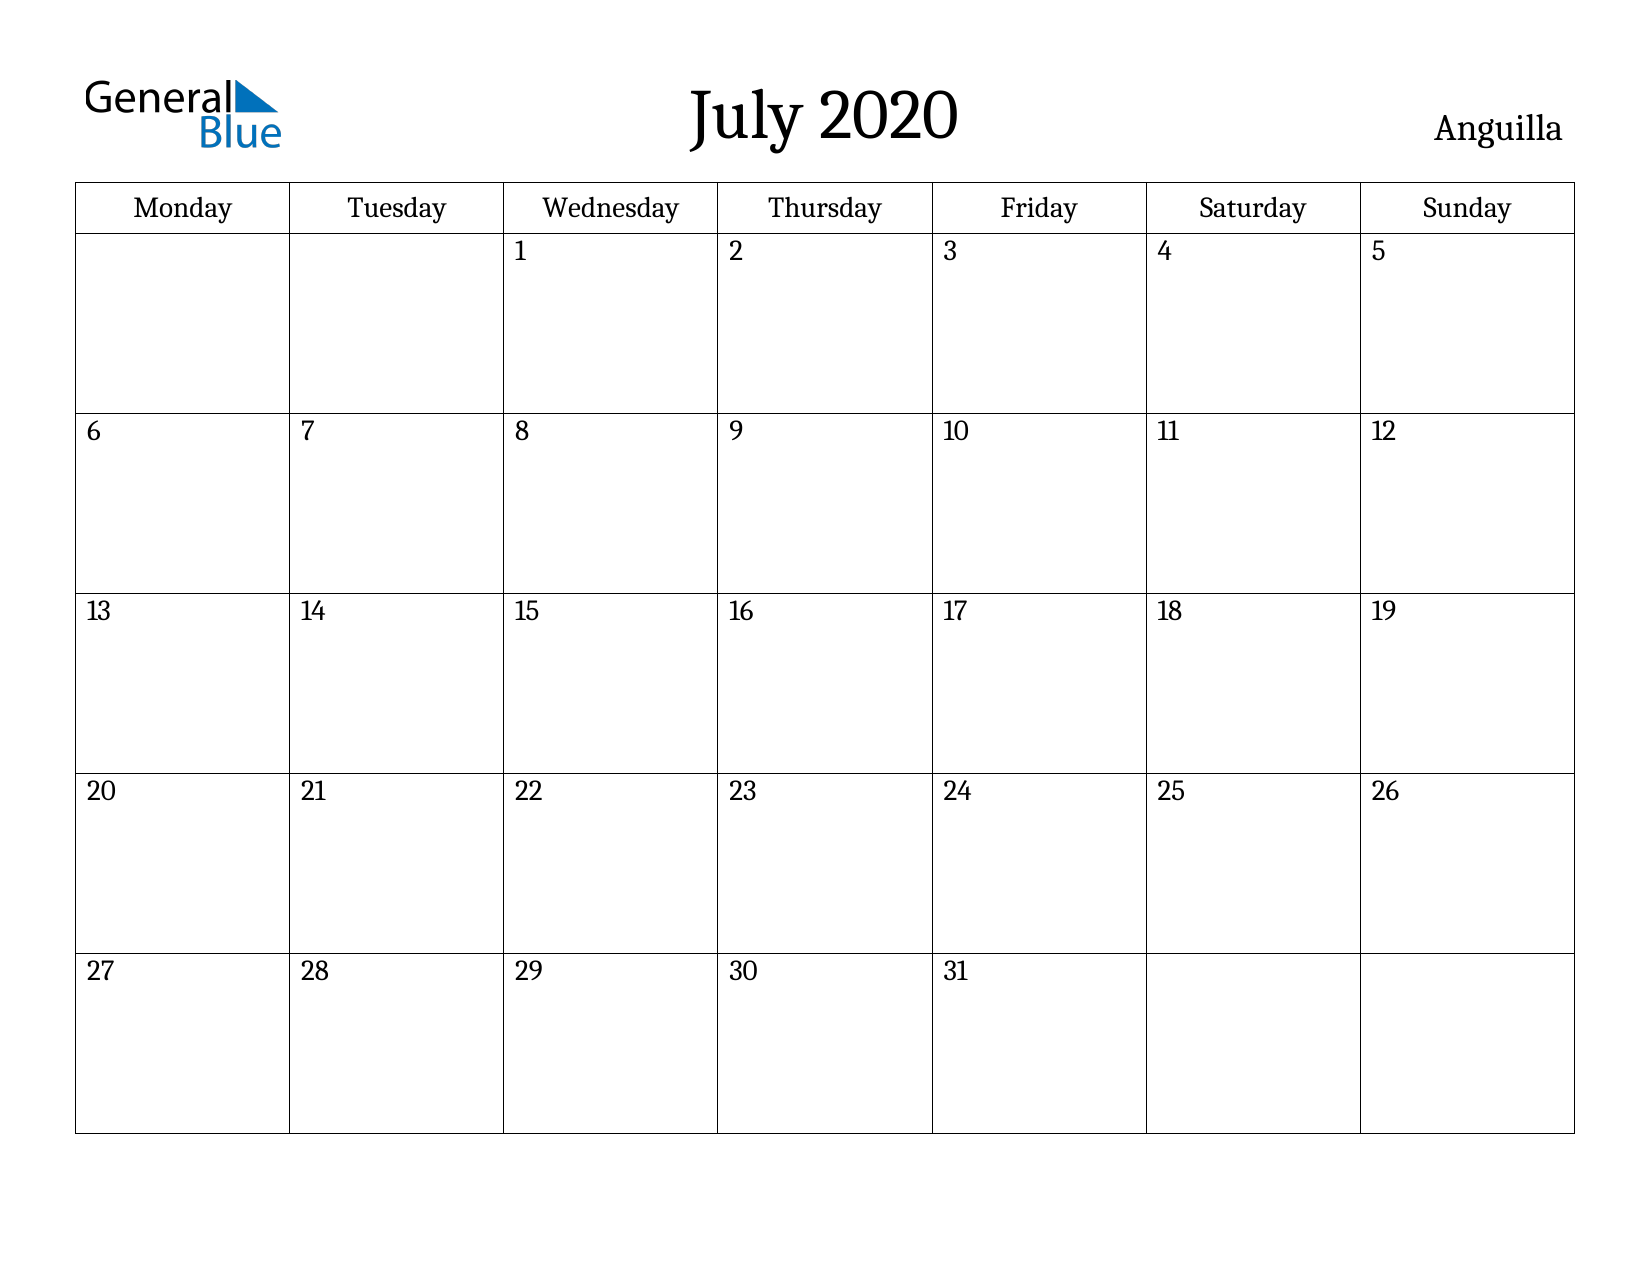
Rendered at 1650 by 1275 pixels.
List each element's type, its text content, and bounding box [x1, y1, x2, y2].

table_cell [1361, 267, 1574, 413]
table_cell [504, 448, 717, 593]
table_cell [504, 808, 717, 953]
table_cell [76, 988, 289, 1133]
table_cell 18 [1147, 594, 1360, 627]
table_cell [504, 267, 717, 413]
table_cell 25 [1147, 774, 1360, 807]
table_cell [1147, 267, 1360, 413]
table_cell [1147, 808, 1360, 953]
table_cell [290, 808, 503, 953]
table_cell 22 [504, 774, 717, 807]
table_cell [504, 627, 717, 773]
table_cell Wednesday [504, 183, 717, 233]
table_cell [1361, 448, 1574, 593]
table_cell 26 [1361, 774, 1574, 807]
table_cell 27 [76, 954, 289, 987]
table_cell 19 [1361, 594, 1574, 627]
table_cell 21 [290, 774, 503, 807]
table_cell [76, 448, 289, 593]
table_cell 2 [718, 234, 932, 267]
table_cell [1361, 954, 1574, 987]
table_cell [1147, 988, 1360, 1133]
table_cell [718, 808, 932, 953]
table_cell Sunday [1361, 183, 1574, 233]
table_cell 4 [1147, 234, 1360, 267]
table_cell [933, 808, 1146, 953]
table_cell [718, 988, 932, 1133]
table_cell 3 [933, 234, 1146, 267]
table_cell 1 [504, 234, 717, 267]
table_cell 23 [718, 774, 932, 807]
table_cell [290, 234, 503, 267]
table_cell 14 [290, 594, 503, 627]
table_cell [718, 267, 932, 413]
table_cell [933, 448, 1146, 593]
table_cell [1147, 954, 1360, 987]
table_cell 20 [76, 774, 289, 807]
table_cell 16 [718, 594, 932, 627]
table_cell 17 [933, 594, 1146, 627]
table_cell [1147, 448, 1360, 593]
table_cell 10 [933, 414, 1146, 447]
table_cell [504, 988, 717, 1133]
table_cell Saturday [1147, 183, 1360, 233]
table_cell 13 [76, 594, 289, 627]
table_cell [76, 627, 289, 773]
table_cell Friday [933, 183, 1146, 233]
table_cell Tuesday [290, 183, 503, 233]
table_cell Thursday [718, 183, 932, 233]
table_cell [933, 627, 1146, 773]
table_cell [933, 988, 1146, 1133]
table_cell [290, 627, 503, 773]
table_header July 2020 [504, 75, 1146, 182]
table_cell 30 [718, 954, 932, 987]
table_cell [1361, 627, 1574, 773]
table_cell [290, 267, 503, 413]
table_cell 29 [504, 954, 717, 987]
table_cell 24 [933, 774, 1146, 807]
table_cell [718, 448, 932, 593]
table_cell [76, 234, 289, 267]
table_cell 28 [290, 954, 503, 987]
table_cell 12 [1361, 414, 1574, 447]
table_cell 15 [504, 594, 717, 627]
table_cell 8 [504, 414, 717, 447]
picture [86, 80, 281, 148]
table_cell 11 [1147, 414, 1360, 447]
table_cell 5 [1361, 234, 1574, 267]
table_cell 7 [290, 414, 503, 447]
table_cell 9 [718, 414, 932, 447]
table_cell [1147, 627, 1360, 773]
table_cell [718, 627, 932, 773]
table_cell 6 [76, 414, 289, 447]
table_cell [1361, 808, 1574, 953]
table_cell [76, 808, 289, 953]
table_cell [1361, 988, 1574, 1133]
table_cell [290, 448, 503, 593]
table_header [76, 75, 503, 182]
table_cell 31 [933, 954, 1146, 987]
table_cell [76, 267, 289, 413]
table_cell Monday [76, 183, 289, 233]
table_cell [933, 267, 1146, 413]
table_cell [290, 988, 503, 1133]
table_header Anguilla [1146, 75, 1574, 182]
